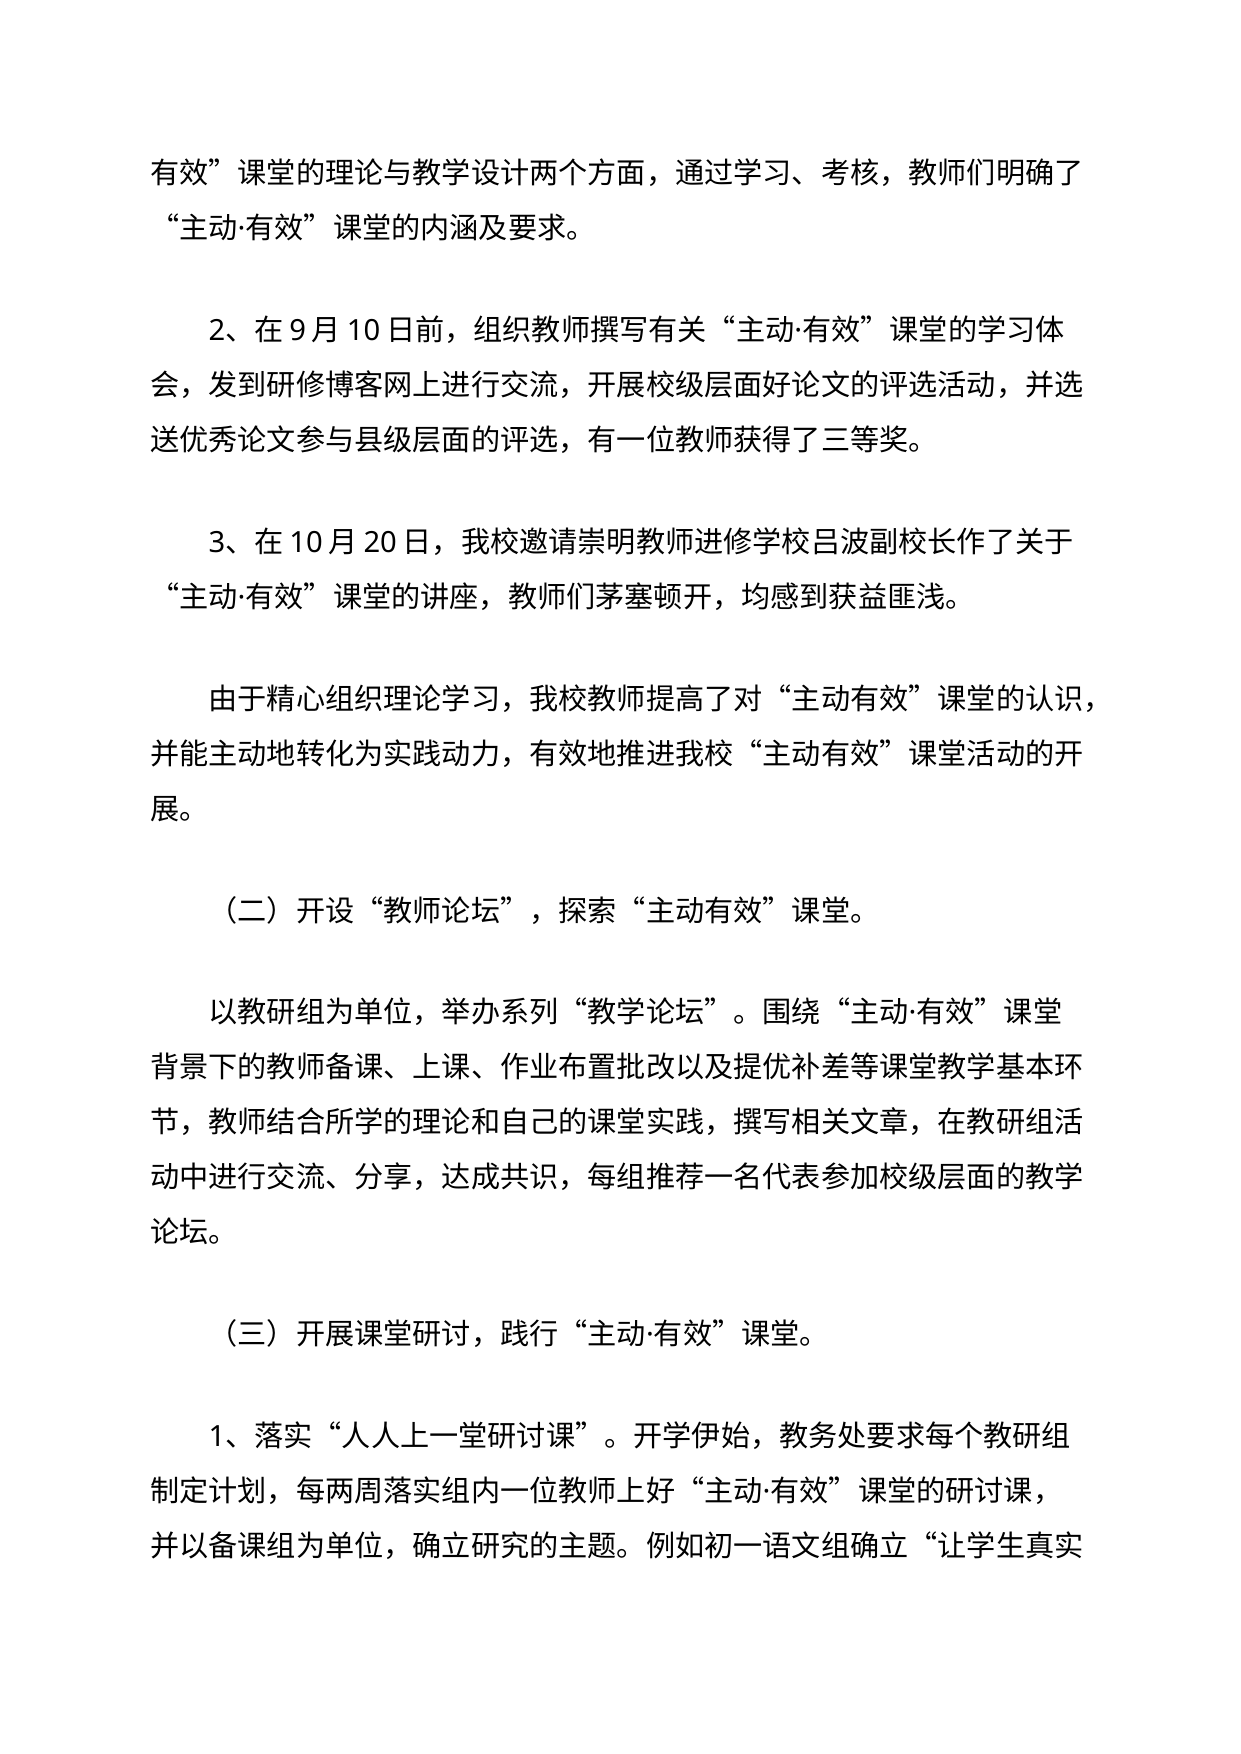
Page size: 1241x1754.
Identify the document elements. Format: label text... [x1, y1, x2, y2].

text （二）开设“教师论坛”，探索“主动有效”课堂。 [150, 887, 1090, 929]
text 以教研组为单位，举办系列“教学论坛”。围绕“主动·有效”课堂背景下的教师备课、上课、作业布置批改以及提优补差等课堂教学基本环节，教师结合所学的理论和自己的课堂实践，撰写相关文章，在教研组活动中进行交流、分享，达成共识，每组推荐一名代表参加校级层面的教学论坛。 [150, 989, 1090, 1251]
text 由于精心组织理论学习，我校教师提高了对“主动有效”课堂的认识，并能主动地转化为实践动力，有效地推进我校“主动有效”课堂活动的开展。 [150, 676, 1090, 828]
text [150, 150, 1090, 247]
text （三）开展课堂研讨，践行“主动·有效”课堂。 [150, 1310, 1090, 1353]
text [150, 1412, 1090, 1564]
text 2、在9月10日前，组织教师撰写有关“主动·有效”课堂的学习体会，发到研修博客网上进行交流，开展校级层面好论文的评选活动，并选送优秀论文参与县级层面的评选，有一位教师获得了三等奖。 [150, 307, 1090, 459]
text 3、在10月20日，我校邀请崇明教师进修学校吕波副校长作了关于“主动·有效”课堂的讲座，教师们茅塞顿开，均感到获益匪浅。 [150, 518, 1090, 616]
